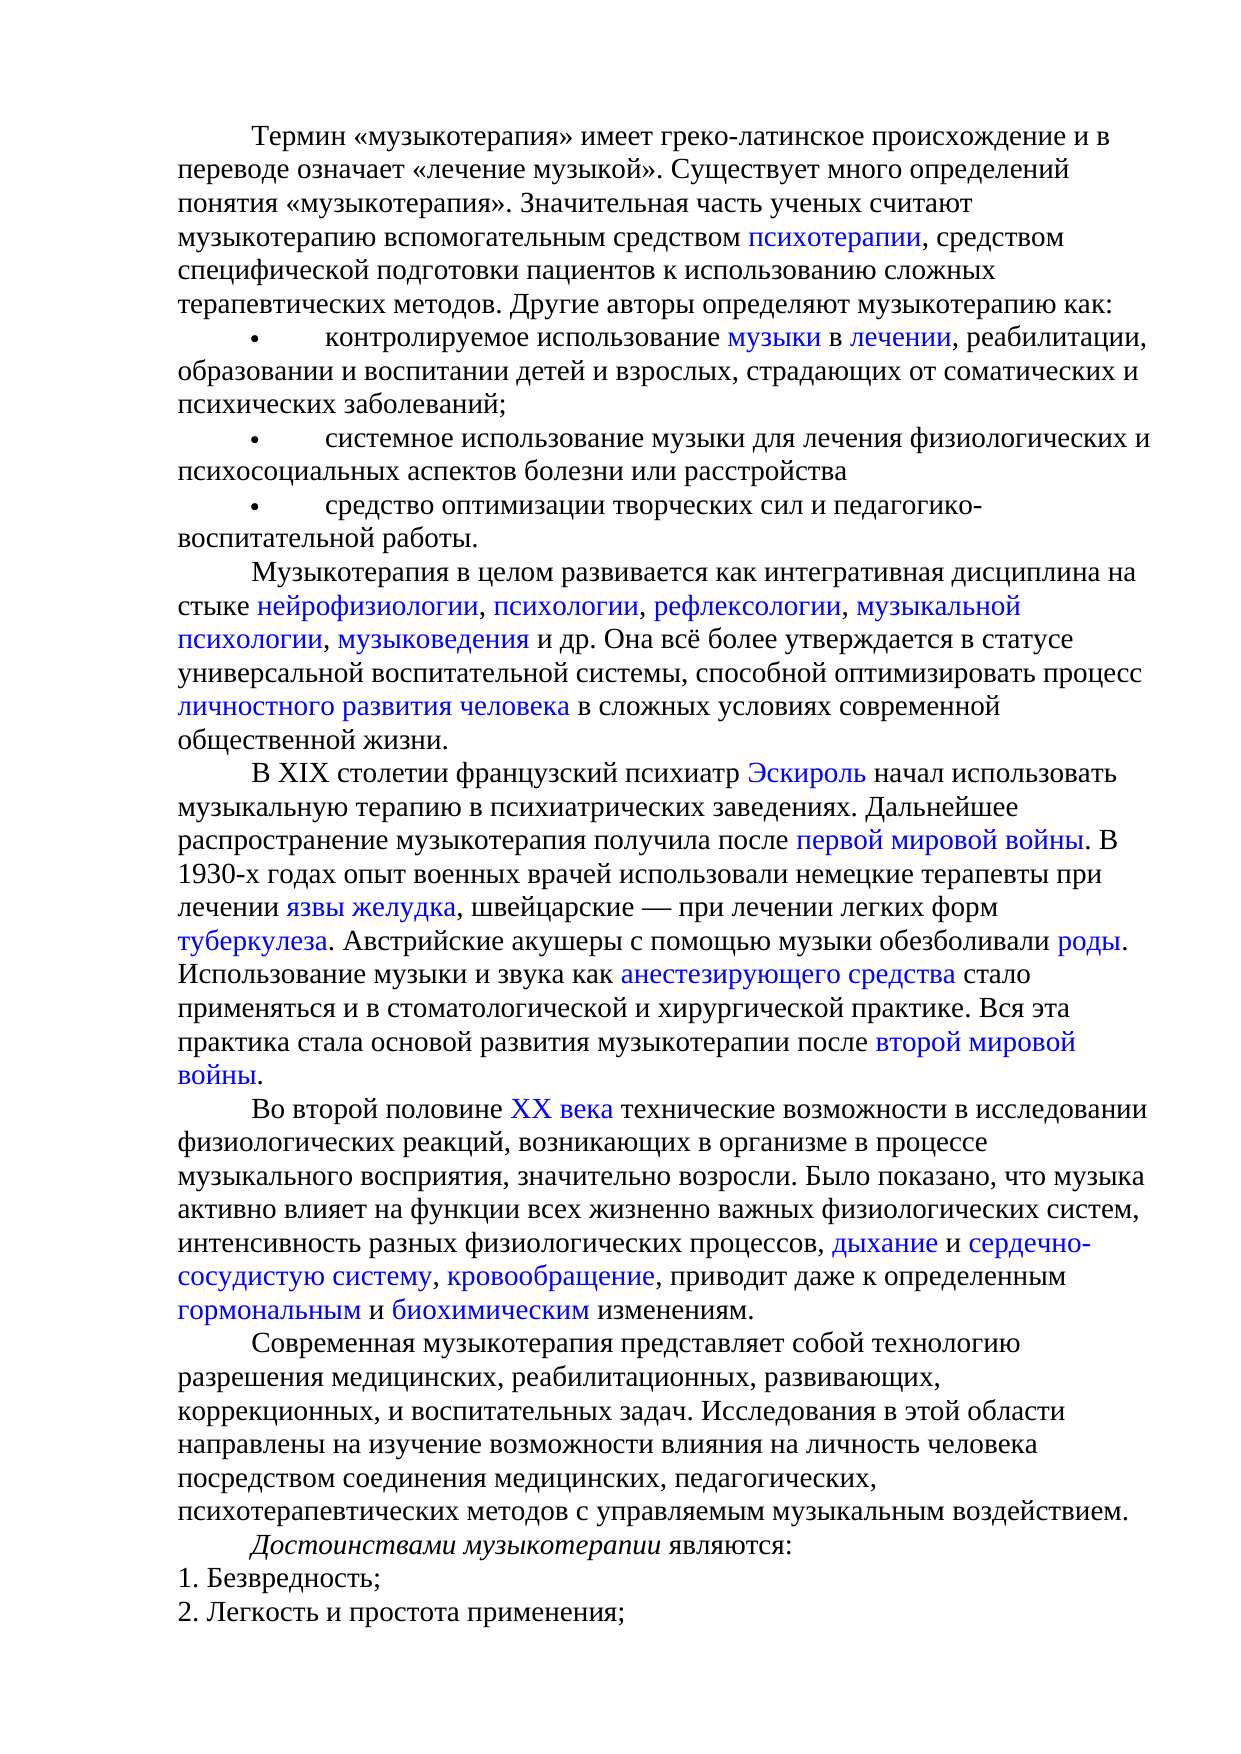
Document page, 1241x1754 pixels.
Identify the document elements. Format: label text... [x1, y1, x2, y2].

text Музыкотерапия в целом развивается как интегративная дисциплина на стыке нейрофизиологии, психологии, рефлексологии, музыкальной психологии, музыковедения и др. Она всё более утверждается в статусе универсальной воспитательной системы, способной оптимизировать процесс личностного развития человека в сложных условиях современной общественной жизни. [177, 554, 1152, 755]
list системное использование музыки для лечения физиологических и психосоциальных аспектов болезни или расстройства [177, 420, 1152, 487]
list контролируемое использование музыки в лечении, реабилитации, образовании и воспитании детей и взрослых, страдающих от соматических и психических заболеваний; [177, 319, 1152, 420]
text В ХIХ столетии французский психиатр Эскироль начал использовать музыкальную терапию в психиатрических заведениях. Дальнейшее распространение музыкотерапия получила после первой мировой войны. В 1930-х годах опыт военных врачей использовали немецкие терапевты при лечении язвы желудка, швейцарские — при лечении легких форм туберкулеза. Австрийские акушеры с помощью музыки обезболивали роды. Использование музыки и звука как анестезирующего средства стало применяться и в стоматологической и хирургической практике. Вся эта практика стала основой развития музыкотерапии после второй мировой войны. [177, 755, 1152, 1091]
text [177, 1527, 1152, 1627]
list средство оптимизации творческих сил и педагогико-воспитательной работы. [177, 487, 1152, 554]
text Во второй половине XX века технические возможности в исследовании физиологических реакций, возникающих в организме в процессе музыкального восприятия, значительно возросли. Было показано, что музыка активно влияет на функции всех жизненно важных физиологических систем, интенсивность разных физиологических процессов, дыхание и сердечно-сосудистую систему, кровообращение, приводит даже к определенным гормональным и биохимическим изменениям. [177, 1091, 1152, 1326]
text Современная музыкотерапия представляет собой технологию разрешения медицинских, реабилитационных, развивающих, коррекционных, и воспитательных задач. Исследования в этой области направлены на изучение возможности влияния на личность человека посредством соединения медицинских, педагогических, психотерапевтических методов с управляемым музыкальным воздействием. [177, 1326, 1152, 1527]
text Термин «музыкотерапия» имеет греко-латинское происхождение и в переводе означает «лечение музыкой». Существует много определений понятия «музыкотерапия». Значительная часть ученых считают музыкотерапию вспомогательным средством психотерапии, средством специфической подготовки пациентов к использованию сложных терапевтических методов. Другие авторы определяют музыкотерапию как: [177, 118, 1152, 319]
